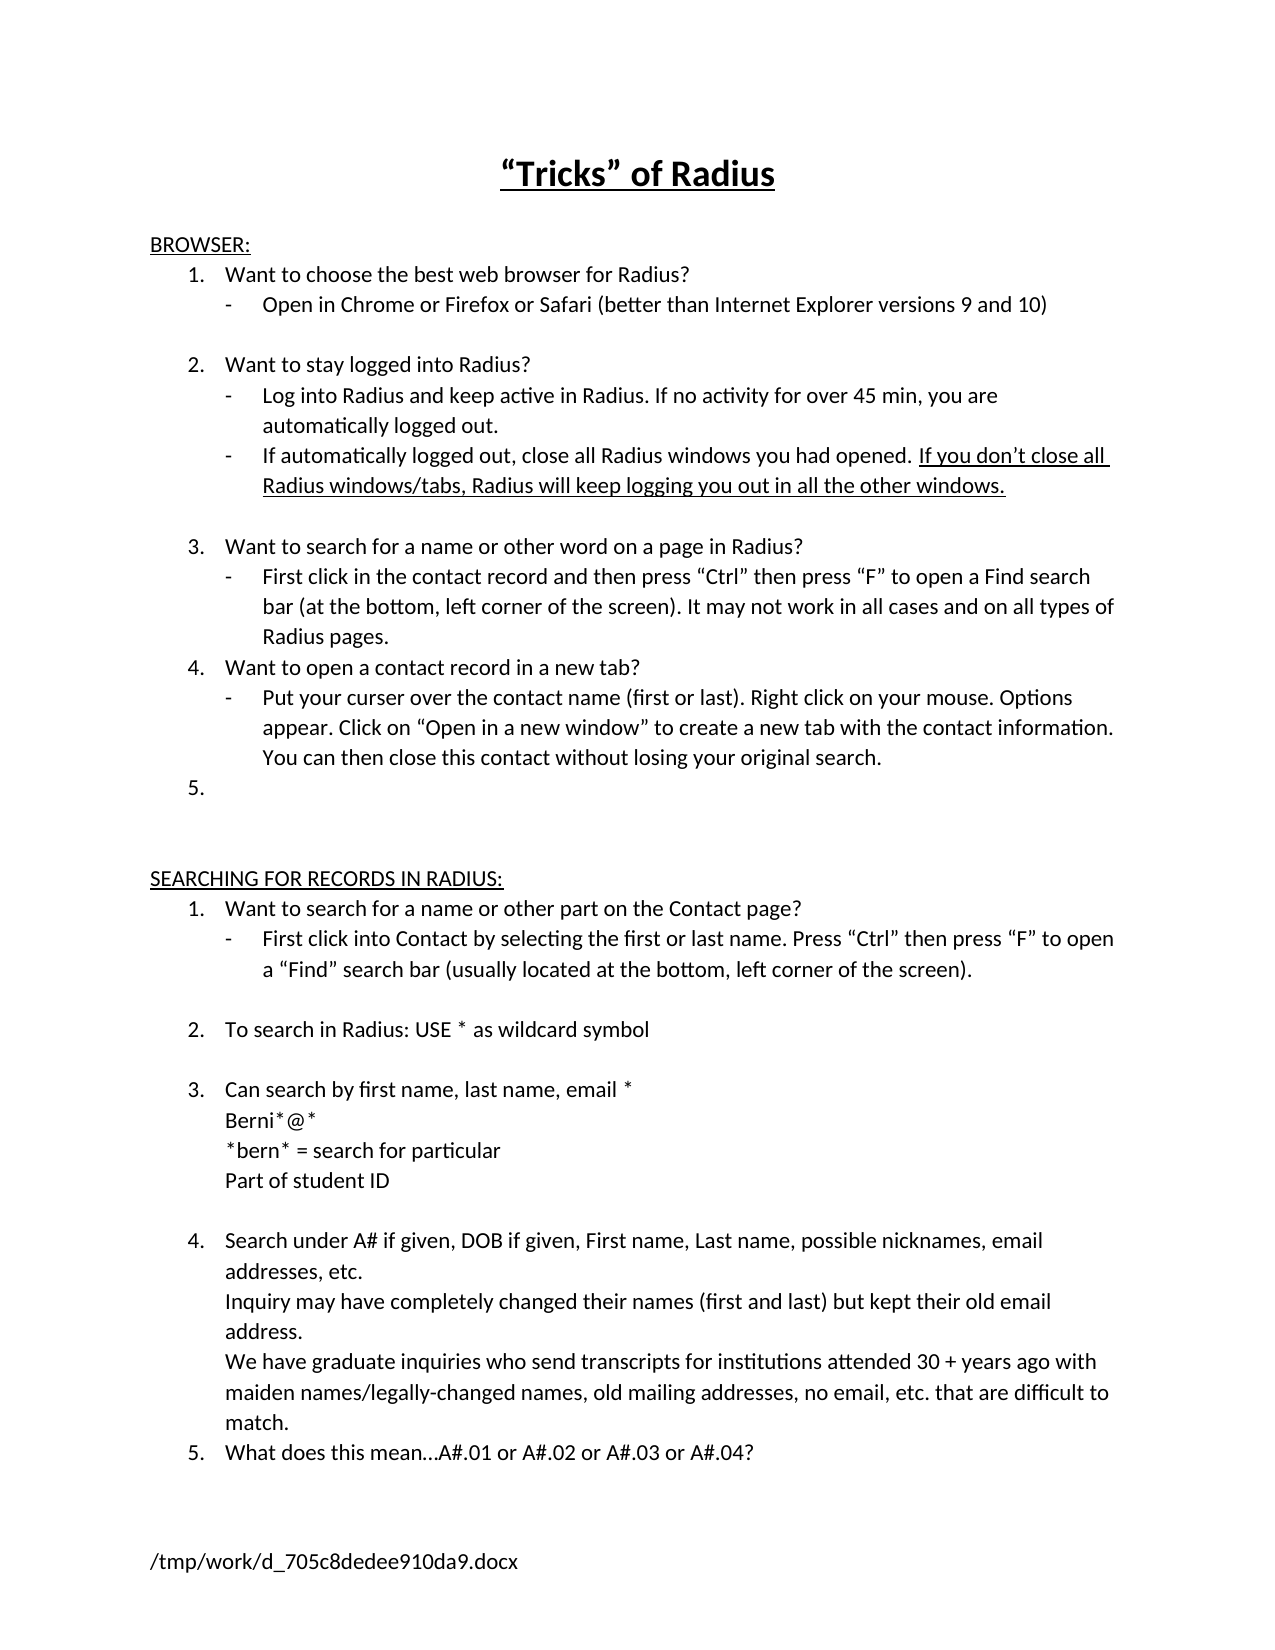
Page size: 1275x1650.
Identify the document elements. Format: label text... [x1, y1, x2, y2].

list Can search by first name, last name, email * [187, 1076, 1125, 1103]
list Search under A# if given, DOB if given, First name, Last name, possible nicknames, email addresses, etc. [187, 1227, 1125, 1285]
text SEARCHING FOR RECORDS IN RADIUS: [150, 864, 1125, 892]
list Want to choose the best web browser for Radius? [187, 260, 1125, 288]
list Open in Chrome or Firefox or Safari (better than Internet Explorer versions 9 and 10) [225, 290, 1125, 318]
list Berni*@* [225, 1106, 1125, 1134]
text BROWSER: [150, 230, 1125, 258]
list Part of student ID [225, 1166, 1125, 1194]
list Put your curser over the contact name (first or last). Right click on your mouse. Options appear. Click on “Open in a new window” to create a new tab with the contact information. You can then close this contact without losing your original search. [225, 683, 1125, 771]
list First click in the contact record and then press “Ctrl” then press “F” to open a Find search bar (at the bottom, left corner of the screen). It may not work in all cases and on all types of Radius pages. [225, 562, 1125, 650]
list What does this mean…A#.01 or A#.02 or A#.03 or A#.04? [187, 1438, 1125, 1466]
list Want to open a contact record in a new tab? [187, 653, 1125, 681]
list Want to search for a name or other word on a page in Radius? [187, 532, 1125, 560]
list Log into Radius and keep active in Radius. If no activity for over 45 min, you are automatically logged out. [225, 381, 1125, 439]
list First click into Contact by selecting the first or last name. Press “Ctrl” then press “F” to open a “Find” search bar (usually located at the bottom, left corner of the screen). [225, 924, 1125, 983]
list If automatically logged out, close all Radius windows you had opened. If you don’t close all Radius windows/tabs, Radius will keep logging you out in all the other windows. [225, 441, 1125, 499]
list *bern* = search for particular [225, 1136, 1125, 1164]
list Inquiry may have completely changed their names (first and last) but kept their old email address. [225, 1287, 1125, 1345]
list We have graduate inquiries who send transcripts for institutions attended 30 + years ago with maiden names/legally-changed names, old mailing addresses, no email, etc. that are difficult to match. [225, 1347, 1125, 1436]
list Want to stay logged into Radius? [187, 351, 1125, 378]
list Want to search for a name or other part on the Contact page? [187, 894, 1125, 922]
text “Tricks” of Radius [150, 150, 1125, 196]
list To search in Radius: USE * as wildcard symbol [187, 1015, 1125, 1043]
